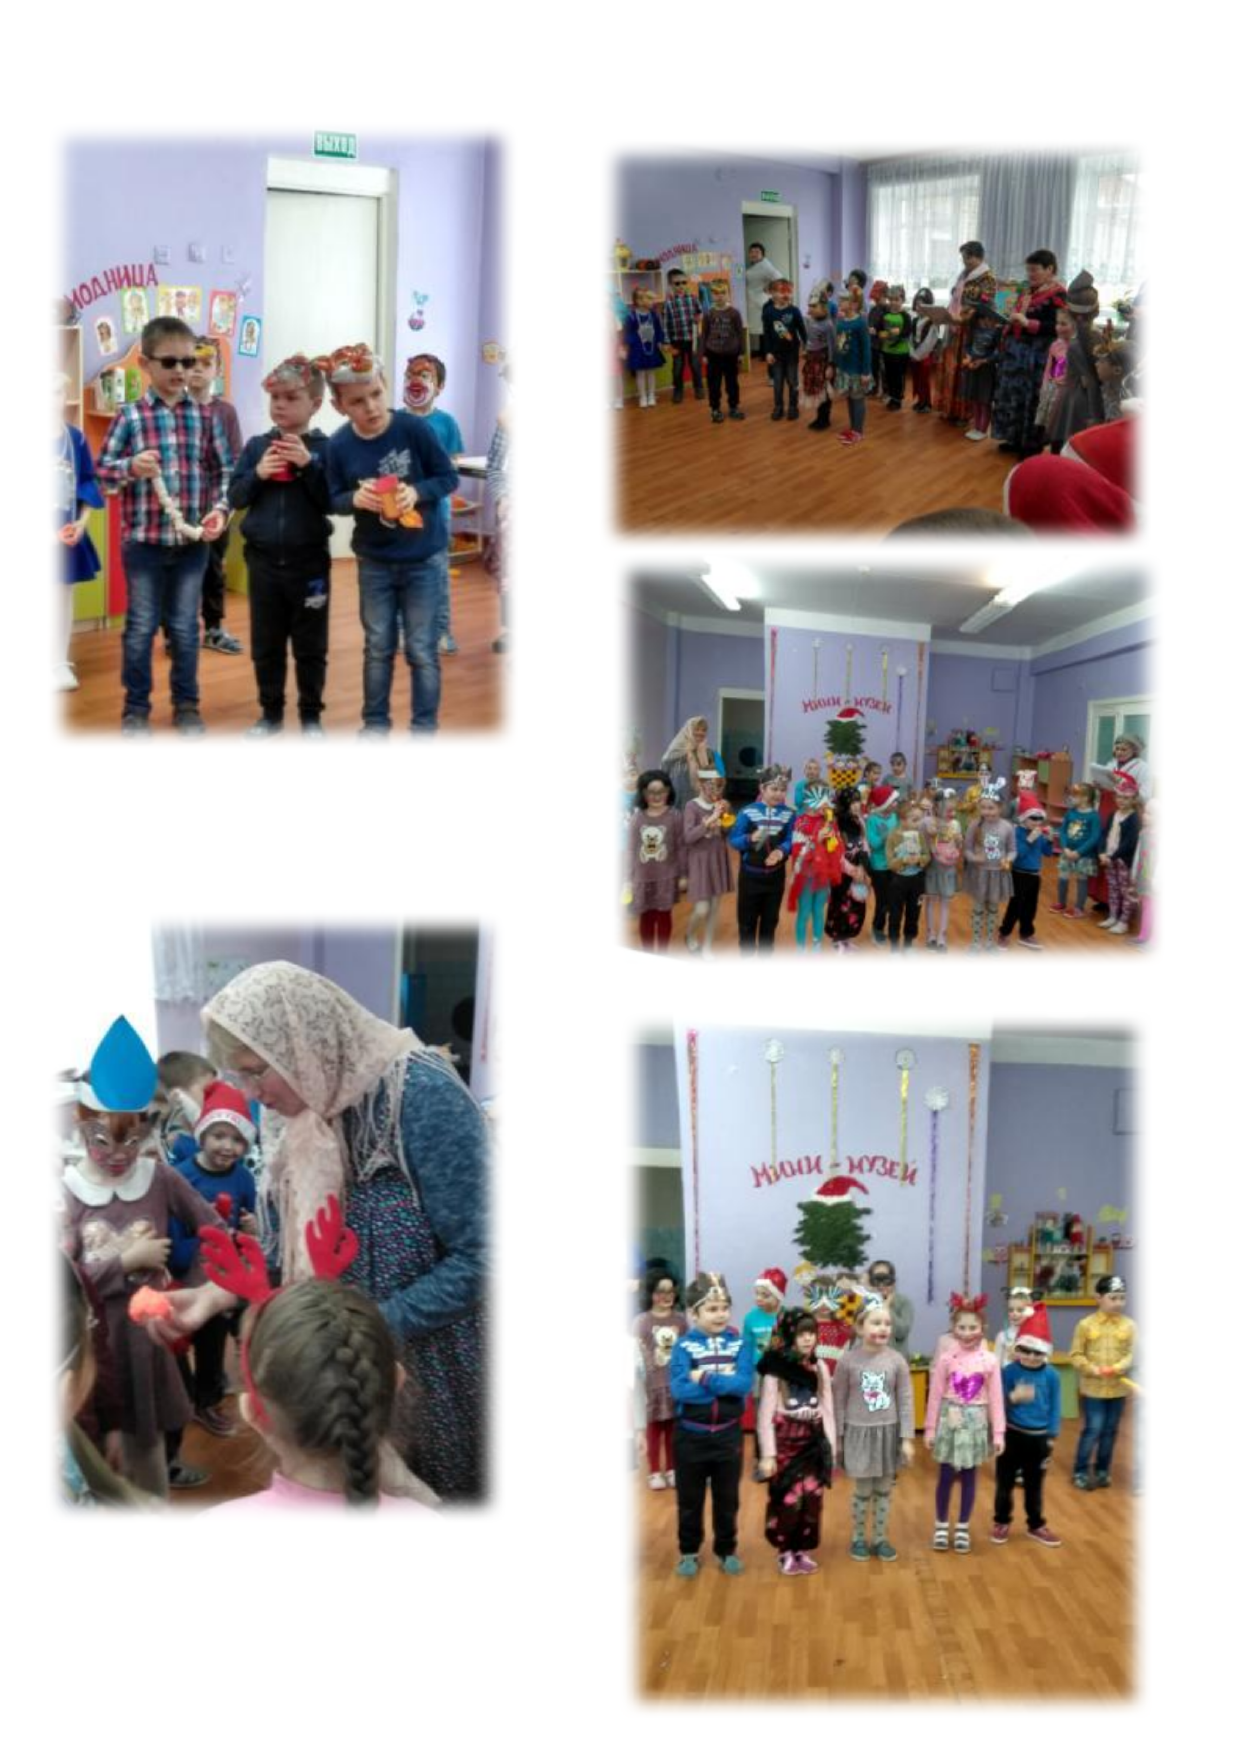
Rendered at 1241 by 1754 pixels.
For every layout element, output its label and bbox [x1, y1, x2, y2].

picture [641, 581, 1136, 938]
picture [628, 168, 1123, 523]
picture [75, 149, 491, 721]
picture [650, 1041, 1123, 1689]
picture [76, 940, 477, 1494]
